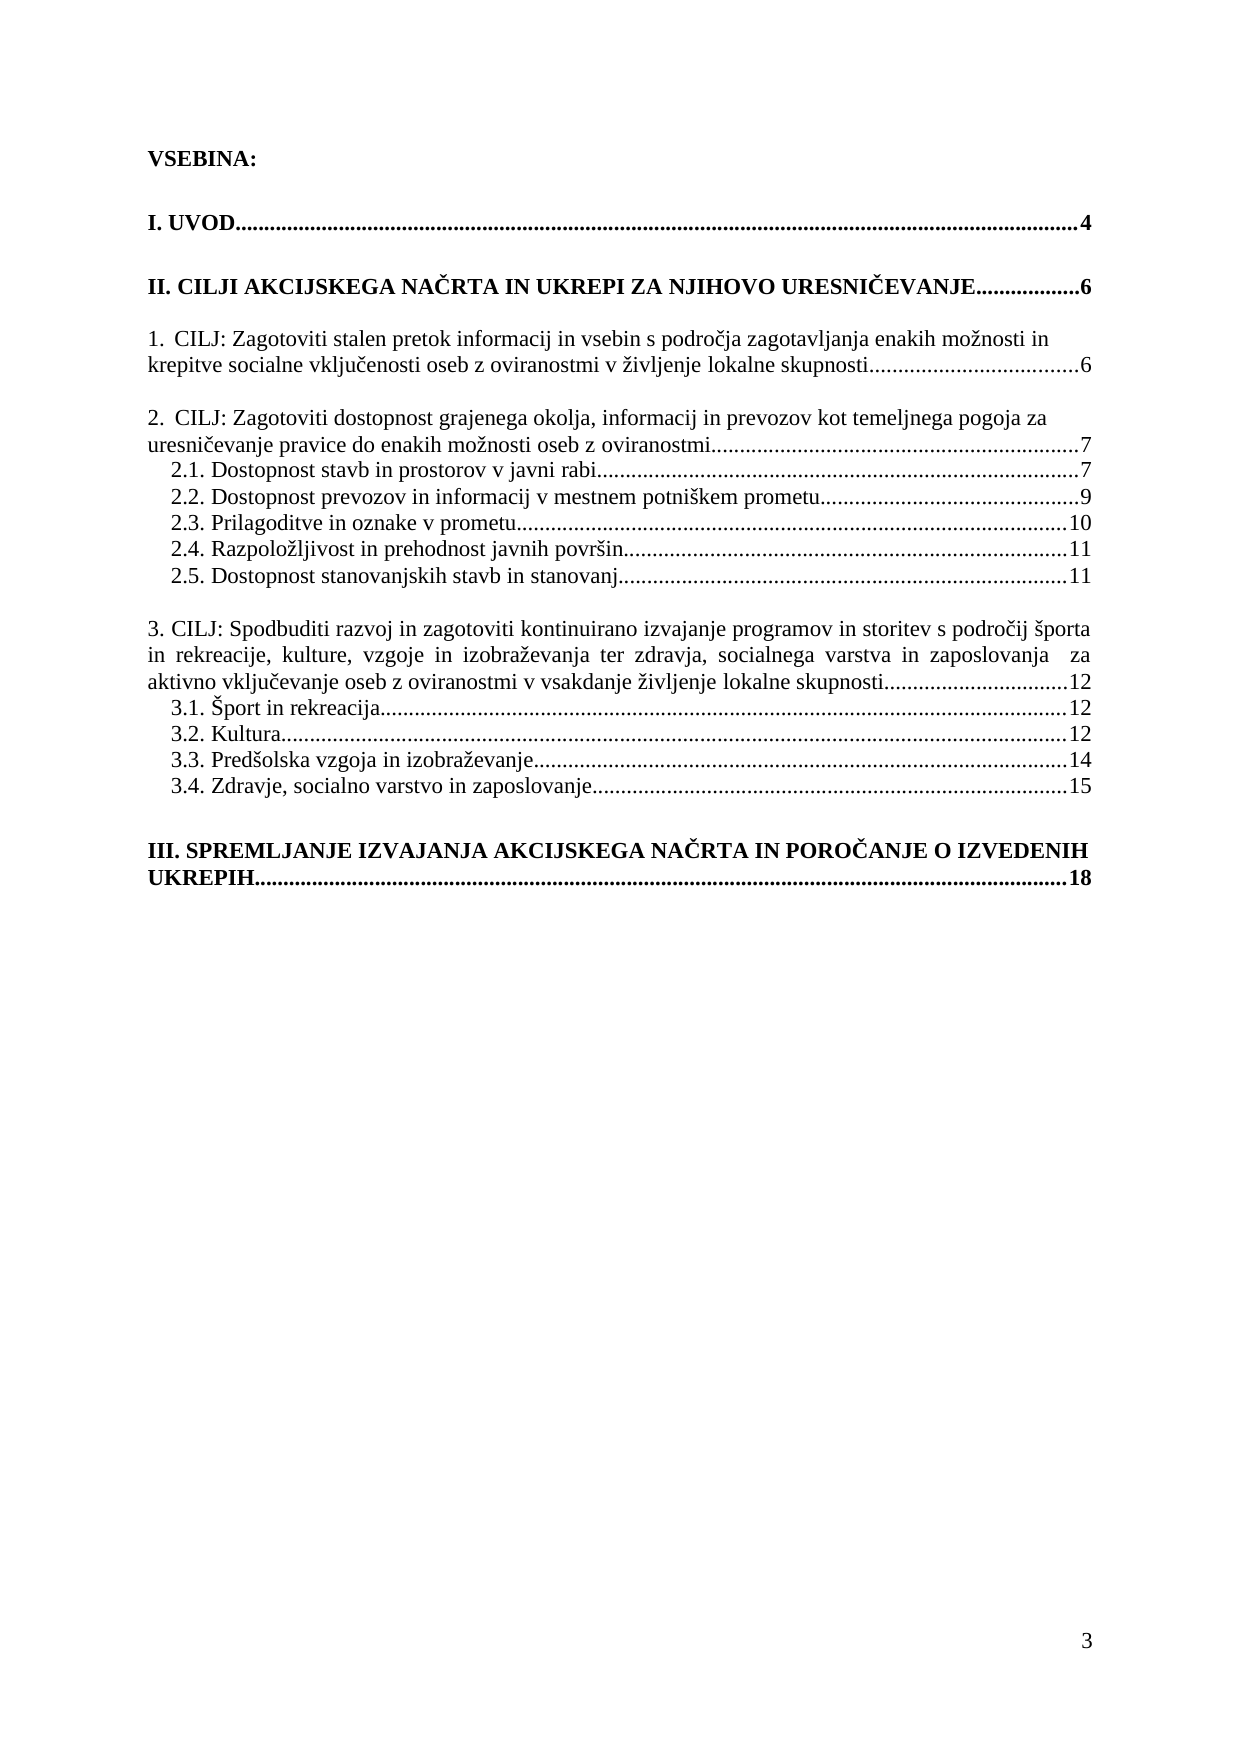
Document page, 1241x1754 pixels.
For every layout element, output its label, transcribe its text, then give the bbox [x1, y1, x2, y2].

subtitle VSEBINA: [147, 145, 1105, 172]
